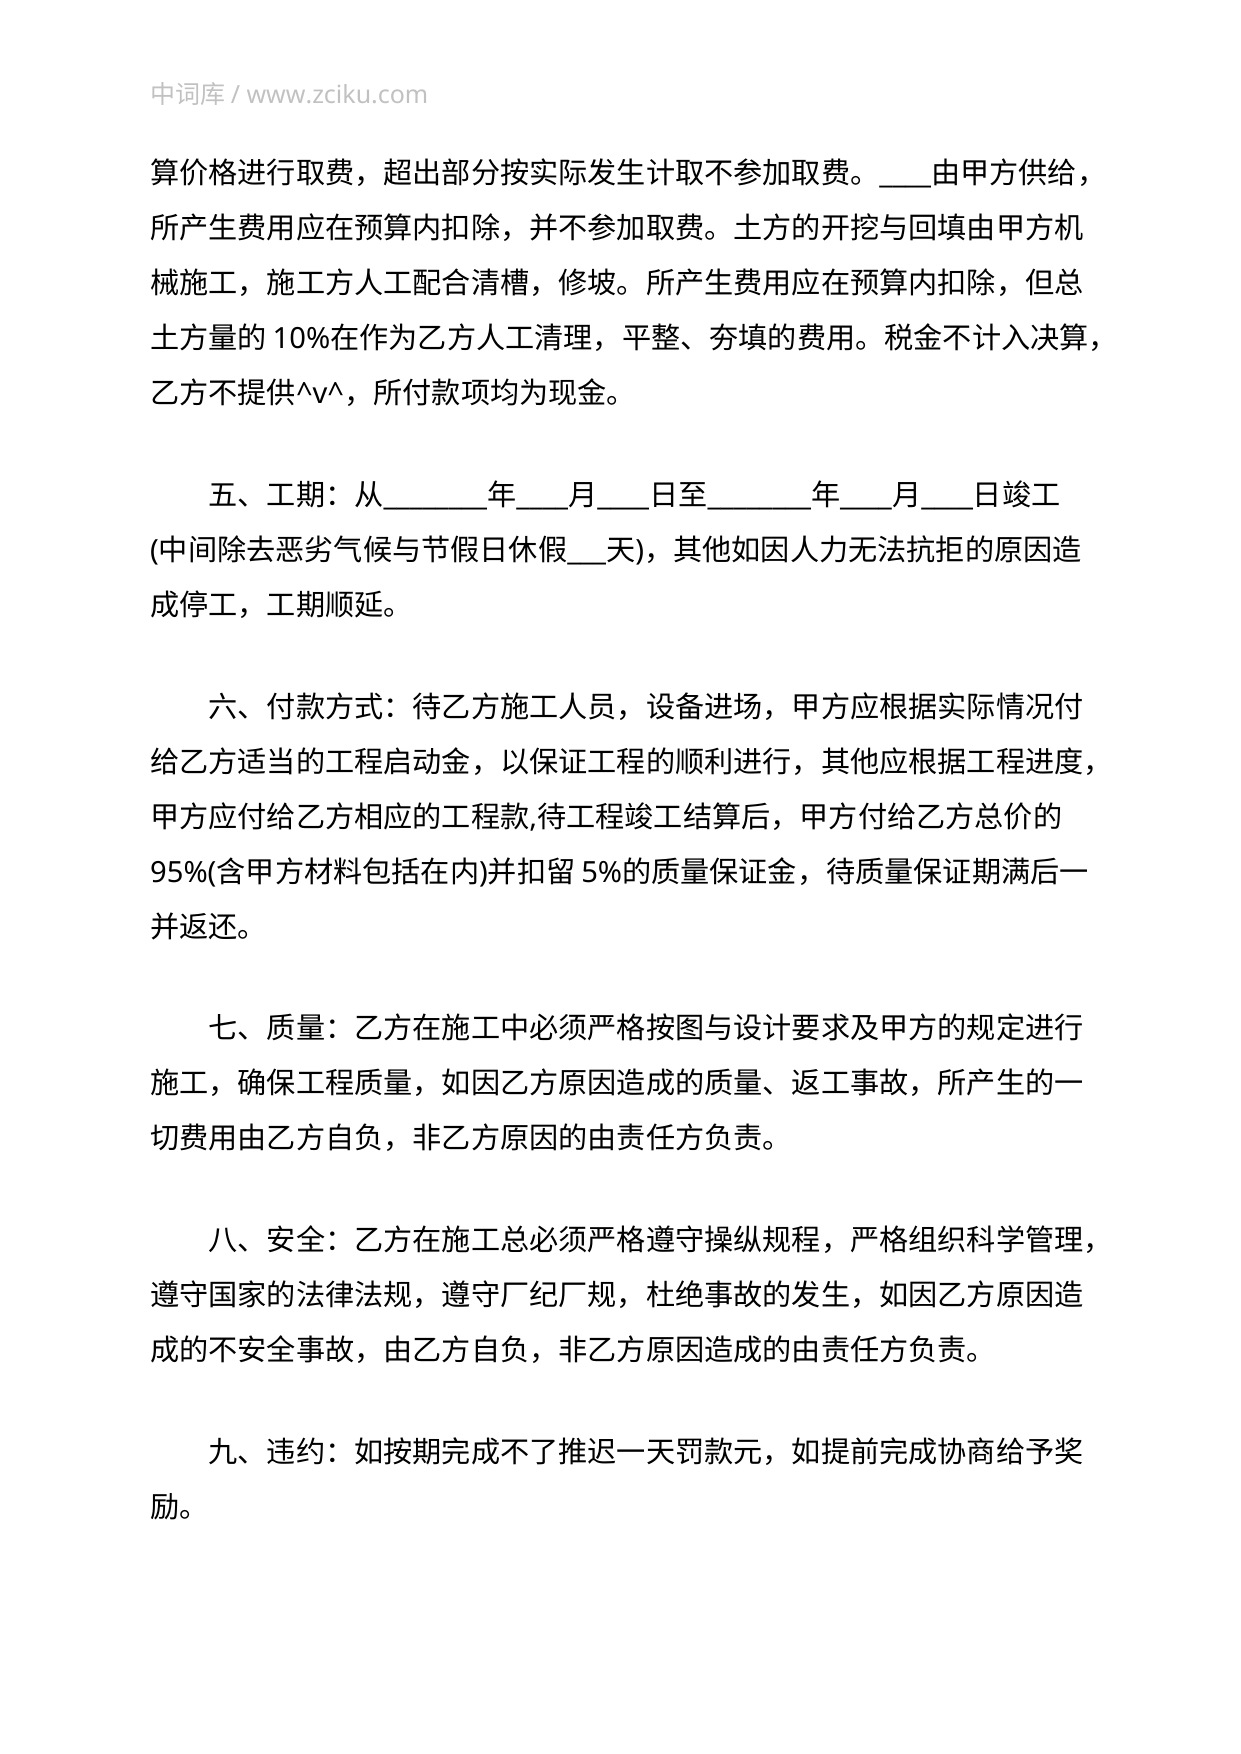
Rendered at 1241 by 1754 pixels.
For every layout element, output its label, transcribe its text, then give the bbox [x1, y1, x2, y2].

text 五、工期：从________年____月____日至________年____月____日竣工(中间除去恶劣气候与节假日休假___天)，其他如因人力无法抗拒的原因造成停工，工期顺延。 [150, 472, 1090, 624]
text 九、违约：如按期完成不了推迟一天罚款元，如提前完成协商给予奖励。 [150, 1428, 1090, 1525]
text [150, 150, 1090, 412]
text 六、付款方式：待乙方施工人员，设备进场，甲方应根据实际情况付给乙方适当的工程启动金，以保证工程的顺利进行，其他应根据工程进度，甲方应付给乙方相应的工程款,待工程竣工结算后，甲方付给乙方总价的95%(含甲方材料包括在内)并扣留5%的质量保证金，待质量保证期满后一并返还。 [150, 683, 1090, 946]
text 七、质量：乙方在施工中必须严格按图与设计要求及甲方的规定进行施工，确保工程质量，如因乙方原因造成的质量、返工事故，所产生的一切费用由乙方自负，非乙方原因的由责任方负责。 [150, 1005, 1090, 1157]
text 八、安全：乙方在施工总必须严格遵守操纵规程，严格组织科学管理，遵守国家的法律法规，遵守厂纪厂规，杜绝事故的发生，如因乙方原因造成的不安全事故，由乙方自负，非乙方原因造成的由责任方负责。 [150, 1217, 1090, 1369]
